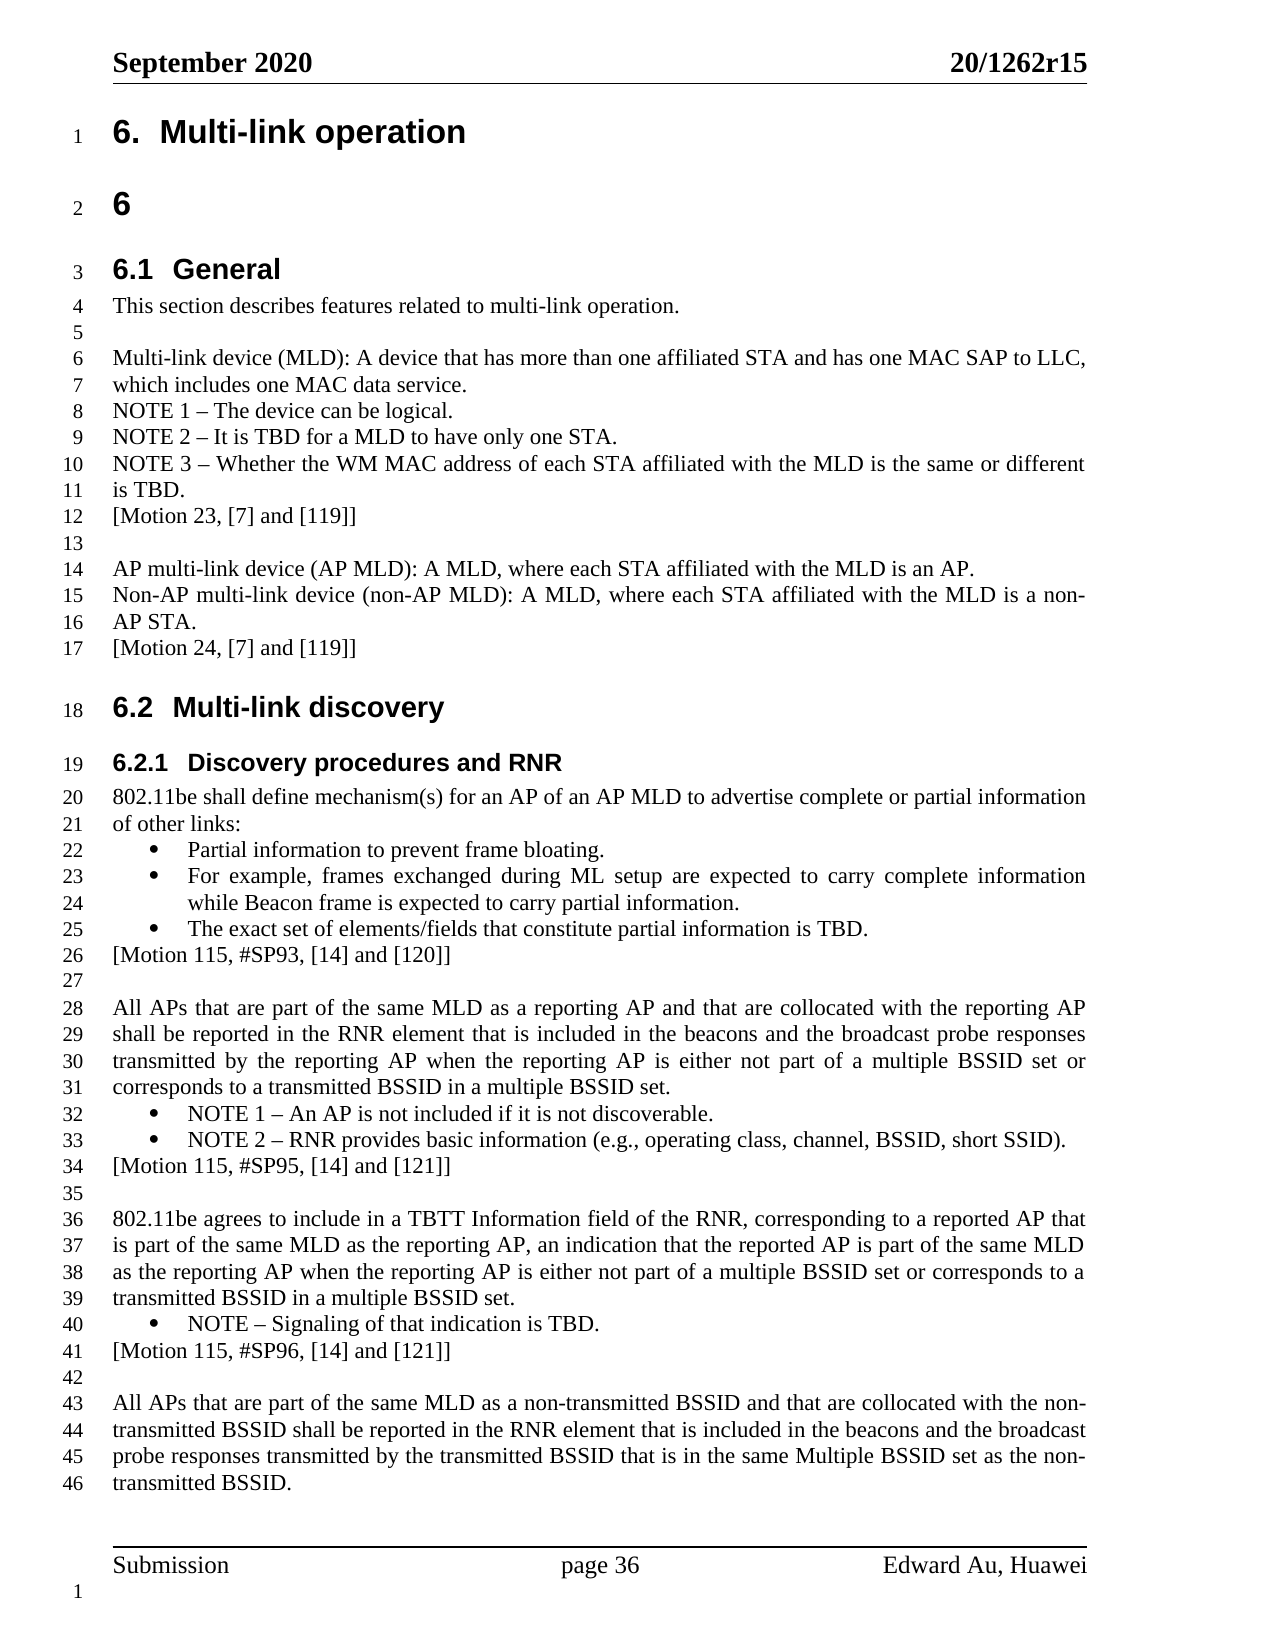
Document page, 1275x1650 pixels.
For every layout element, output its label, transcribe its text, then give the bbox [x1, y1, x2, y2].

text [Motion 23, and ] [112, 502, 1087, 529]
subtitle Multi-link operation [112, 112, 1087, 151]
list The exact set of elements/fields that constitute partial information is TBD. [150, 915, 1087, 941]
list NOTE 1 – An AP is not included if it is not discoverable. [150, 1099, 1087, 1126]
text Multi-link device (MLD): A device that has more than one affiliated STA and has one MAC SAP to LLC, which includes one MAC data service. [112, 344, 1087, 397]
subtitle Multi-link discovery [112, 690, 1087, 723]
list NOTE – Signaling of that indication is TBD. [150, 1310, 1087, 1337]
subtitle Discovery procedures and RNR [112, 748, 1087, 777]
subtitle General [112, 252, 1087, 285]
list NOTE 2 – RNR provides basic information (e.g., operating class, channel, BSSID, short SSID). [150, 1126, 1087, 1152]
text 802.11be shall define mechanism(s) for an AP of an AP MLD to advertise complete or partial information of other links: [112, 783, 1087, 836]
list Partial information to prevent frame bloating. [150, 836, 1087, 862]
text Non-AP multi-link device (non-AP MLD): A MLD, where each STA affiliated with the MLD is a non-AP STA. [112, 582, 1087, 634]
text [Motion 24, and ] [112, 634, 1087, 661]
text AP multi-link device (AP MLD): A MLD, where each STA affiliated with the MLD is an AP. [112, 555, 1087, 582]
text This section describes features related to multi-link operation. [112, 292, 1087, 318]
list For example, frames exchanged during ML setup are expected to carry complete information while Beacon frame is expected to carry partial information. [150, 862, 1087, 915]
text NOTE 1 – The device can be logical. [112, 397, 1087, 423]
text 802.11be agrees to include in a TBTT Information field of the RNR, corresponding to a reported AP that is part of the same MLD as the reporting AP, an indication that the reported AP is part of the same MLD as the reporting AP when the reporting AP is either not part of a multiple BSSID set or corresponds to a transmitted BSSID in a multiple BSSID set. [112, 1205, 1087, 1310]
text NOTE 2 – It is TBD for a MLD to have only one STA. [112, 423, 1087, 450]
text All APs that are part of the same MLD as a non-transmitted BSSID and that are collocated with the non-transmitted BSSID shall be reported in the RNR element that is included in the beacons and the broadcast probe responses transmitted by the transmitted BSSID that is in the same Multiple BSSID set as the non-transmitted BSSID. [112, 1389, 1087, 1495]
text [Motion 115, #SP93, and ] [112, 941, 1087, 968]
text [Motion 115, #SP96, and ] [112, 1337, 1087, 1363]
text All APs that are part of the same MLD as a reporting AP and that are collocated with the reporting AP shall be reported in the RNR element that is included in the beacons and the broadcast probe responses transmitted by the reporting AP when the reporting AP is either not part of a multiple BSSID set or corresponds to a transmitted BSSID in a multiple BSSID set. [112, 994, 1087, 1099]
text NOTE 3 – Whether the WM MAC address of each STA affiliated with the MLD is the same or different is TBD. [112, 450, 1087, 502]
text [Motion 115, #SP95, and ] [112, 1152, 1087, 1179]
